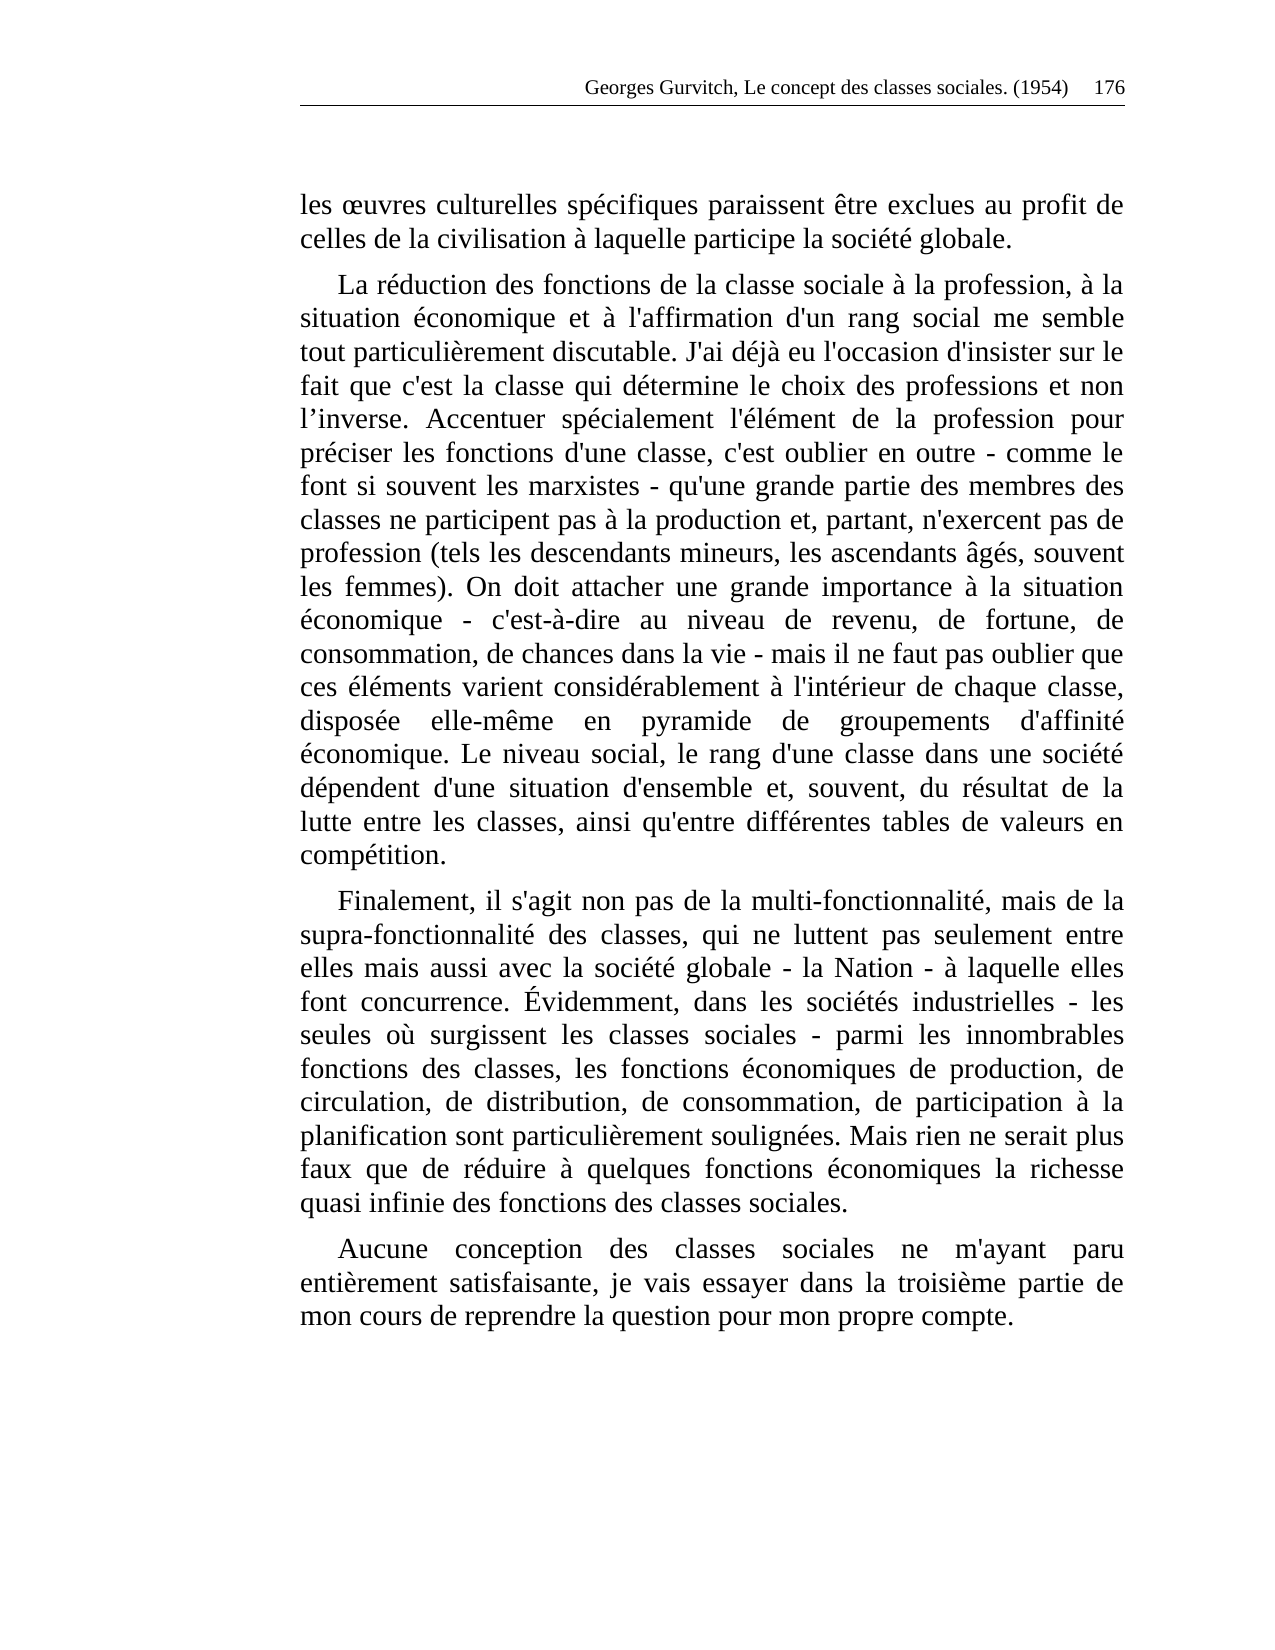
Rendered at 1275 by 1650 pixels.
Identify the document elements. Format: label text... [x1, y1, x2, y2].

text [300, 187, 1125, 254]
text Finalement, il s'agit non pas de la multi-fonctionnalité, mais de la supra-fonctionnalité des classes, qui ne luttent pas seulement entre elles mais aussi avec la société globale - la Nation - à laquelle elles font concurrence. Évidemment, dans les sociétés industrielles - les seules où surgissent les classes sociales - parmi les innombrables fonctions des classes, les fonctions économiques de production, de circulation, de distribution, de consommation, de participation à la planification sont particulièrement soulignées. Mais rien ne serait plus faux que de réduire à quelques fonctions économiques la richesse quasi infinie des fonctions des classes sociales. [300, 883, 1125, 1219]
text Aucune conception des classes sociales ne m'ayant paru entièrement satisfaisante, je vais essayer dans la troisième partie de mon cours de reprendre la question pour mon propre compte. [300, 1231, 1125, 1332]
text La réduction des fonctions de la classe sociale à la profession, à la situation économique et à l'affirmation d'un rang social me semble tout particulièrement discutable. J'ai déjà eu l'occasion d'insister sur le fait que c'est la classe qui détermine le choix des professions et non l’inverse. Accentuer spécialement l'élément de la profession pour préciser les fonctions d'une classe, c'est oublier en outre - comme le font si souvent les marxistes - qu'une grande partie des membres des classes ne participent pas à la production et, partant, n'exercent pas de profession (tels les descendants mineurs, les ascendants âgés, souvent les femmes). On doit attacher une grande importance à la situation économique - c'est-à-dire au niveau de revenu, de fortune, de consommation, de chances dans la vie - mais il ne faut pas oublier que ces éléments varient considérablement à l'intérieur de chaque classe, disposée elle-même en pyramide de groupements d'affinité économique. Le niveau social, le rang d'une classe dans une société dépendent d'une situation d'ensemble et, souvent, du résultat de la lutte entre les classes, ainsi qu'entre différentes tables de valeurs en compétition. [300, 267, 1125, 871]
